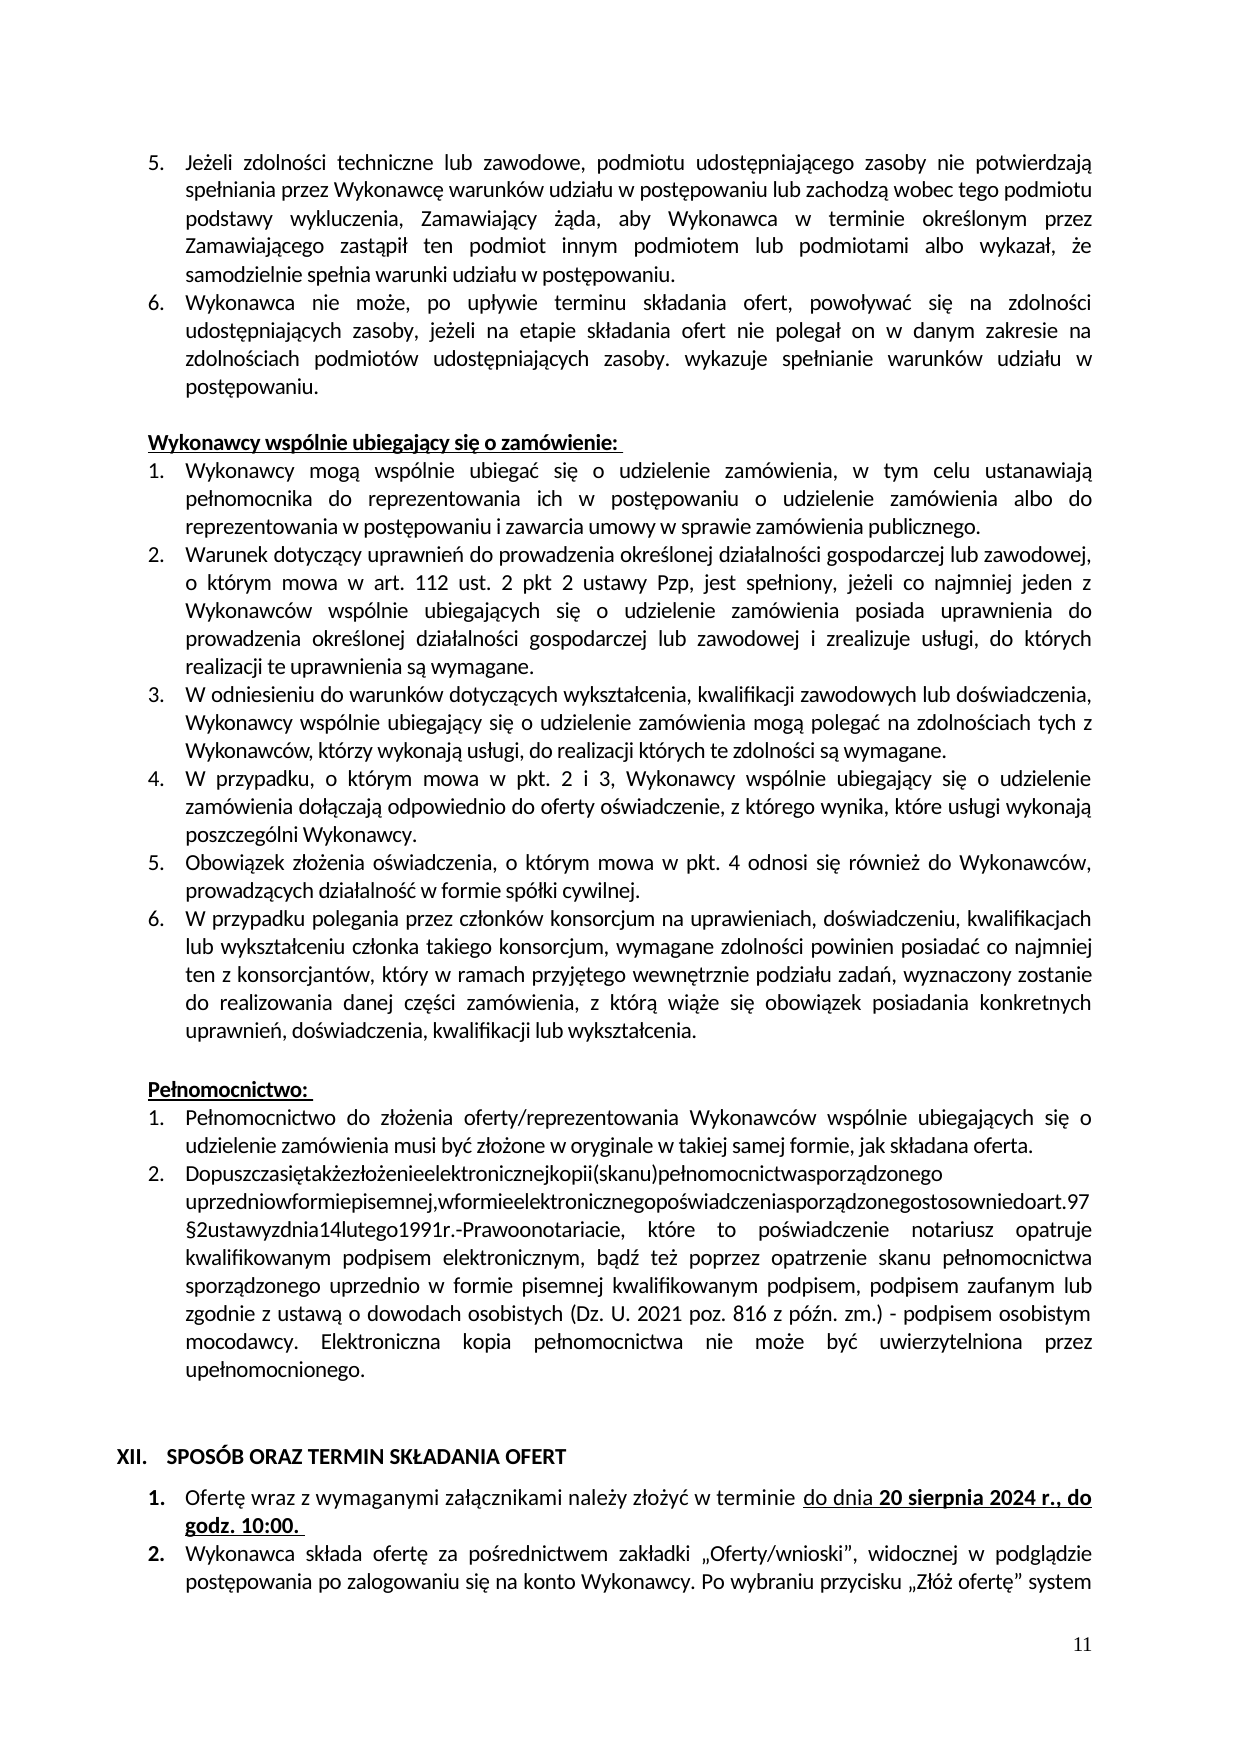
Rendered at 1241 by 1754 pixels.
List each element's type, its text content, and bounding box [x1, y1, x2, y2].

text Wykonawcy wspólnie ubiegający się o zamówienie: [148, 428, 1093, 456]
list Pełnomocnictwo do złożenia oferty/reprezentowania Wykonawców wspólnie ubiegających się o udzielenie zamówienia musi być złożone w oryginale w takiej samej formie, jak składana oferta. [148, 1103, 1093, 1159]
list Ofertę wraz z wymaganymi załącznikami należy złożyć w terminie do dnia 20 sierpnia 2024 r., do godz. 10:00. [148, 1483, 1093, 1539]
list Wykonawcy mogą wspólnie ubiegać się o udzielenie zamówienia, w tym celu ustanawiają pełnomocnika do reprezentowania ich w postępowaniu o udzielenie zamówienia albo do reprezentowania w postępowaniu i zawarcia umowy w sprawie zamówienia publicznego. [148, 456, 1093, 540]
list Warunek dotyczący uprawnień do prowadzenia określonej działalności gospodarczej lub zawodowej, o którym mowa w art. 112 ust. 2 pkt 2 ustawy Pzp, jest spełniony, jeżeli co najmniej jeden z Wykonawców wspólnie ubiegających się o udzielenie zamówienia posiada uprawnienia do prowadzenia określonej działalności gospodarczej lub zawodowej i zrealizuje usługi, do których realizacji te uprawnienia są wymagane. [148, 540, 1093, 680]
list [148, 1539, 1093, 1595]
list W przypadku, o którym mowa w pkt. 2 i 3, Wykonawcy wspólnie ubiegający się o udzielenie zamówienia dołączają odpowiednio do oferty oświadczenie, z którego wynika, które usługi wykonają poszczególni Wykonawcy. [148, 764, 1093, 848]
list W przypadku polegania przez członków konsorcjum na uprawieniach, doświadczeniu, kwalifikacjach lub wykształceniu członka takiego konsorcjum, wymagane zdolności powinien posiadać co najmniej ten z konsorcjantów, który w ramach przyjętego wewnętrznie podziału zadań, wyznaczony zostanie do realizowania danej części zamówienia, z którą wiąże się obowiązek posiadania konkretnych uprawnień, doświadczenia, kwalifikacji lub wykształcenia. [148, 904, 1093, 1044]
list Jeżeli zdolności techniczne lub zawodowe, podmiotu udostępniającego zasoby nie potwierdzają spełniania przez Wykonawcę warunków udziału w postępowaniu lub zachodzą wobec tego podmiotu podstawy wykluczenia, Zamawiający żąda, aby Wykonawca w terminie określonym przez Zamawiającego zastąpił ten podmiot innym podmiotem lub podmiotami albo wykazał, że samodzielnie spełnia warunki udziału w postępowaniu. [148, 148, 1093, 288]
list W odniesieniu do warunków dotyczących wykształcenia, kwalifikacji zawodowych lub doświadczenia, Wykonawcy wspólnie ubiegający się o udzielenie zamówienia mogą polegać na zdolnościach tych z Wykonawców, którzy wykonają usługi, do realizacji których te zdolności są wymagane. [148, 680, 1093, 764]
text Pełnomocnictwo: [148, 1075, 1093, 1103]
list Dopuszczasiętakżezłożenieelektronicznejkopii(skanu)pełnomocnictwasporządzonego uprzedniowformiepisemnej,wformieelektronicznegopoświadczeniasporządzonegostosowniedoart.97§2ustawyzdnia14lutego1991r.-Prawoonotariacie, które to poświadczenie notariusz opatruje kwalifikowanym podpisem elektronicznym, bądź też poprzez opatrzenie skanu pełnomocnictwa sporządzonego uprzednio w formie pisemnej kwalifikowanym podpisem, podpisem zaufanym lub zgodnie z ustawą o dowodach osobistych (Dz. U. 2021 poz. 816 z późn. zm.) - podpisem osobistym mocodawcy. Elektroniczna kopia pełnomocnictwa nie może być uwierzytelniona przez upełnomocnionego. [148, 1159, 1093, 1383]
list Wykonawca nie może, po upływie terminu składania ofert, powoływać się na zdolności udostępniających zasoby, jeżeli na etapie składania ofert nie polegał on w danym zakresie na zdolnościach podmiotów udostępniających zasoby. wykazuje spełnianie warunków udziału w postępowaniu. [148, 288, 1093, 400]
list Obowiązek złożenia oświadczenia, o którym mowa w pkt. 4 odnosi się również do Wykonawców, prowadzących działalność w formie spółki cywilnej. [148, 848, 1093, 904]
list SPOSÓB ORAZ TERMIN SKŁADANIA OFERT [148, 1442, 1093, 1470]
